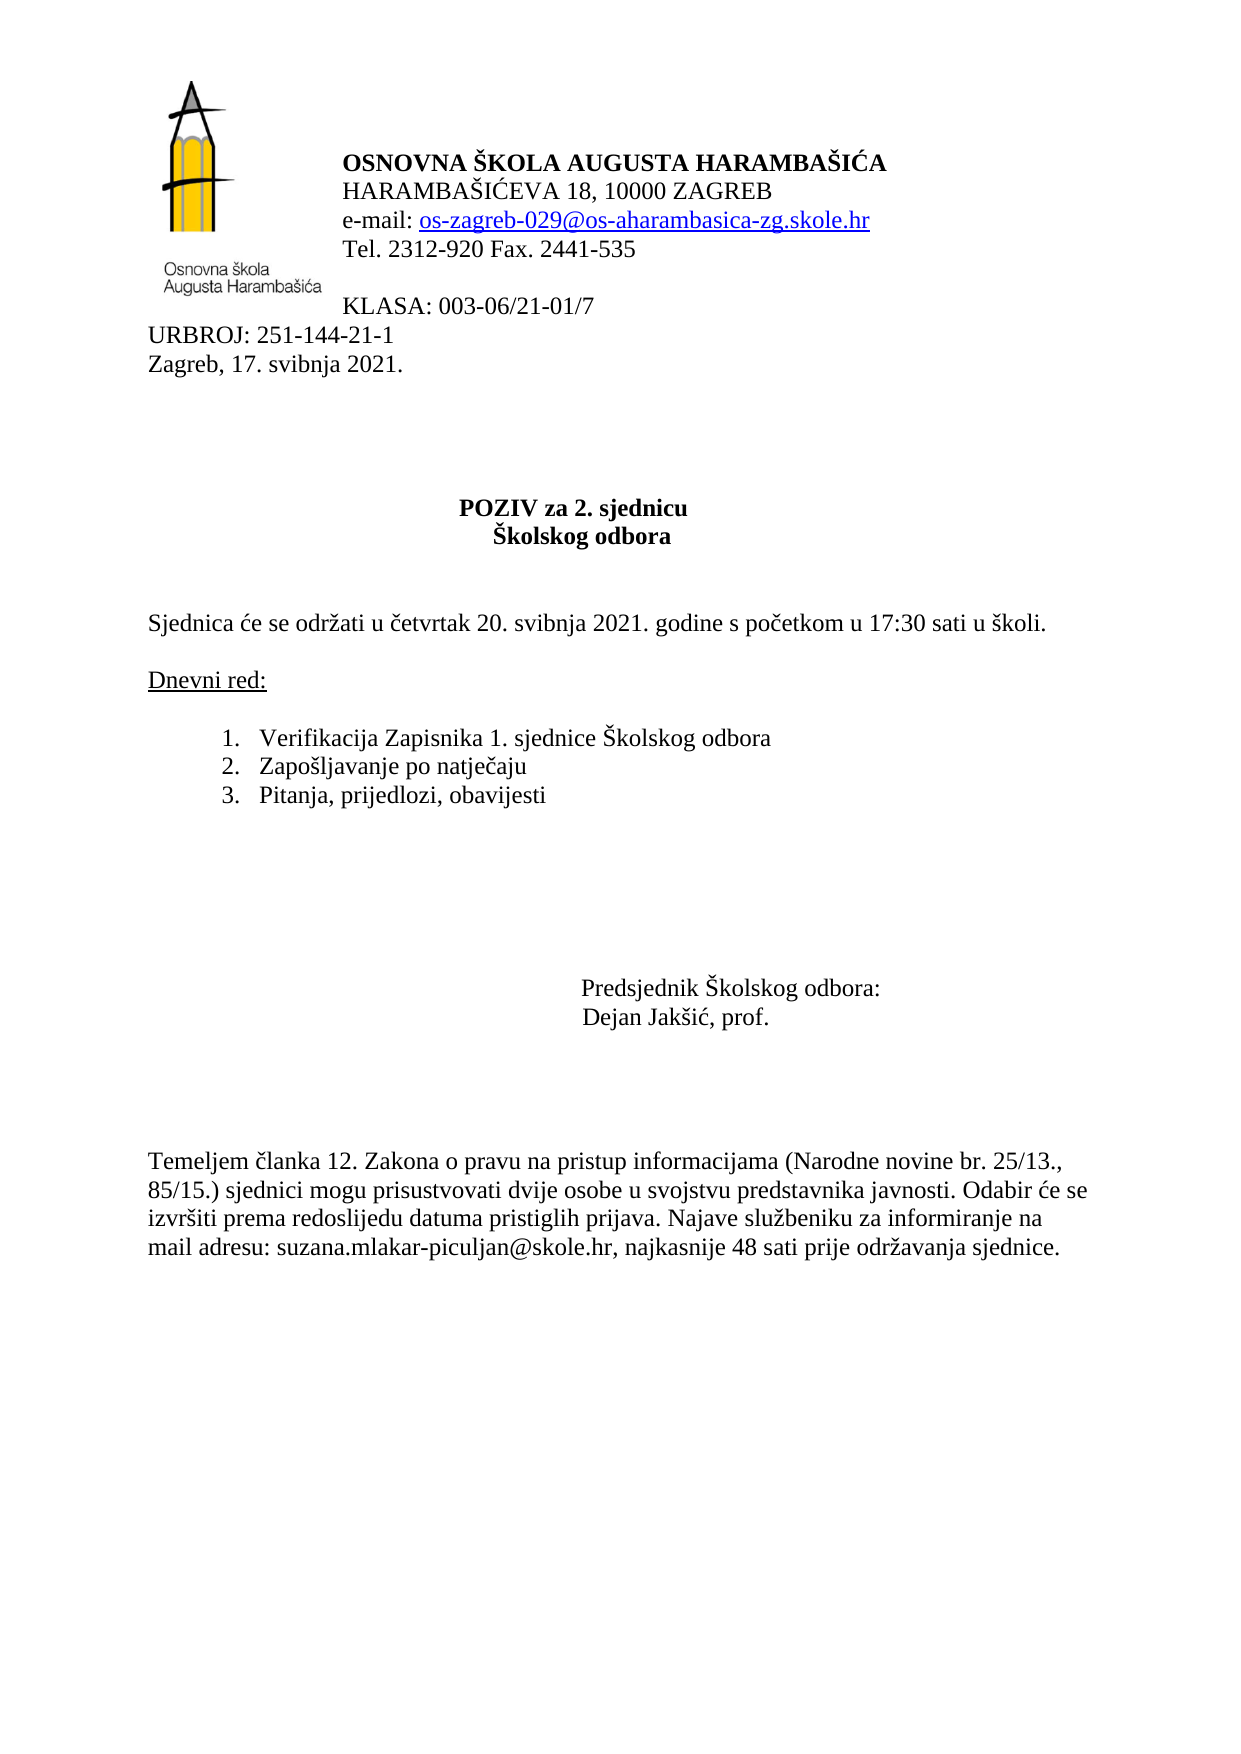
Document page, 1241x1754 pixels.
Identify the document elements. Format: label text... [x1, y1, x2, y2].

text Zagreb, 17. svibnja 2021. [148, 349, 1093, 378]
text Školskog odbora [443, 521, 1093, 550]
text HARAMBAŠIĆEVA 18, 10000 ZAGREB [148, 176, 1093, 205]
text OSNOVNA ŠKOLA AUGUSTA HARAMBAŠIĆA [148, 148, 1093, 176]
text Sjednica će se održati u četvrtak 20. svibnja 2021. godine s početkom u 17:30 sati u školi. [148, 608, 1093, 636]
text Predsjednik Školskog odbora: [295, 973, 1093, 1002]
text e-mail: os-zagreb-029@os-aharambasica-zg.skole.hr [148, 205, 1093, 234]
text KLASA: 003-06/21-01/7 [148, 291, 1093, 320]
text URBROJ: 251-144-21-1 [148, 320, 1093, 349]
list Verifikacija Zapisnika 1. sjednice Školskog odbora [221, 723, 1093, 751]
text Dnevni red: [148, 665, 1093, 694]
list Pitanja, prijedlozi, obavijesti [221, 780, 1093, 809]
text Temeljem članka 12. Zakona o pravu na pristup informacijama (Narodne novine br. 25/13., 85/15.) sjednici mogu prisustvovati dvije osobe u svojstvu predstavnika javnosti. Odabir će se izvršiti prema redoslijedu datuma pristiglih prijava. Najave službeniku za informiranje na mail adresu: suzana.mlakar-piculjan@skole.hr, najkasnije 48 sati prije održavanja sjednice. [148, 1146, 1093, 1261]
text Dejan Jakšić, prof. [148, 1002, 1093, 1031]
text Tel. 2312-920 Fax. 2441-535 [148, 234, 1093, 263]
list Zapošljavanje po natječaju [221, 751, 1093, 780]
text POZIV za 2. sjednicu [148, 493, 1093, 521]
